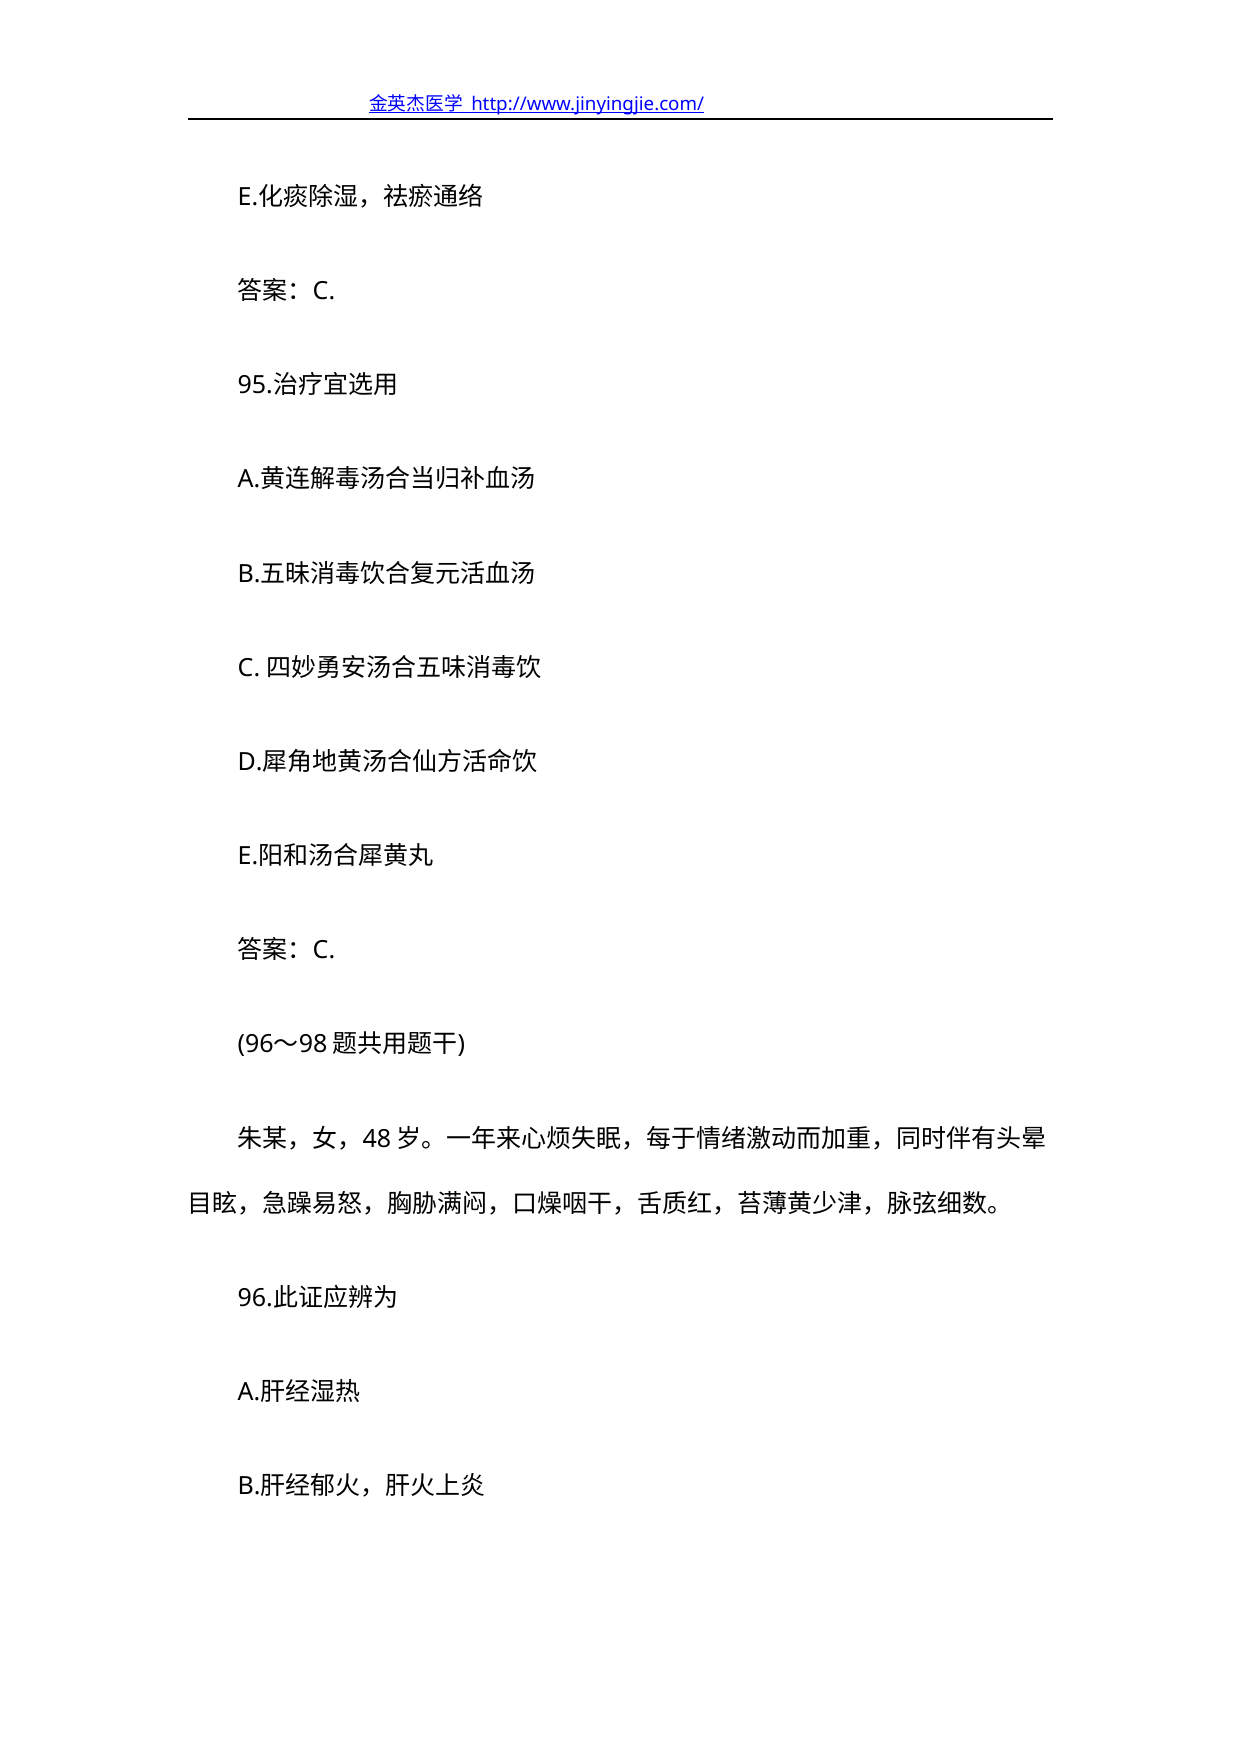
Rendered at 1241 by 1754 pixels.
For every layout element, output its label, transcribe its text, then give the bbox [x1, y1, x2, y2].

text E.阳和汤合犀黄丸 [187, 821, 1053, 886]
text D.犀角地黄汤合仙方活命饮 [187, 727, 1053, 792]
text A.黄连解毒汤合当归补血汤 [187, 444, 1053, 509]
text E.化痰除湿，祛瘀通络 [187, 162, 1053, 227]
text 答案：C. [187, 256, 1053, 321]
text 朱某，女，48岁。一年来心烦失眠，每于情绪激动而加重，同时伴有头晕目眩，急躁易怒，胸胁满闷，口燥咽干，舌质红，苔薄黄少津，脉弦细数。 [187, 1104, 1053, 1234]
text C. 四妙勇安汤合五味消毒饮 [187, 633, 1053, 698]
text B.五昧消毒饮合复元活血汤 [187, 539, 1053, 604]
text (96～98题共用题干) [187, 1009, 1053, 1074]
text 95.治疗宜选用 [187, 350, 1053, 415]
text A.肝经湿热 [187, 1357, 1053, 1422]
text 96.此证应辨为 [187, 1263, 1053, 1328]
text B.肝经郁火，肝火上炎 [187, 1451, 1053, 1516]
text 答案：C. [187, 915, 1053, 980]
